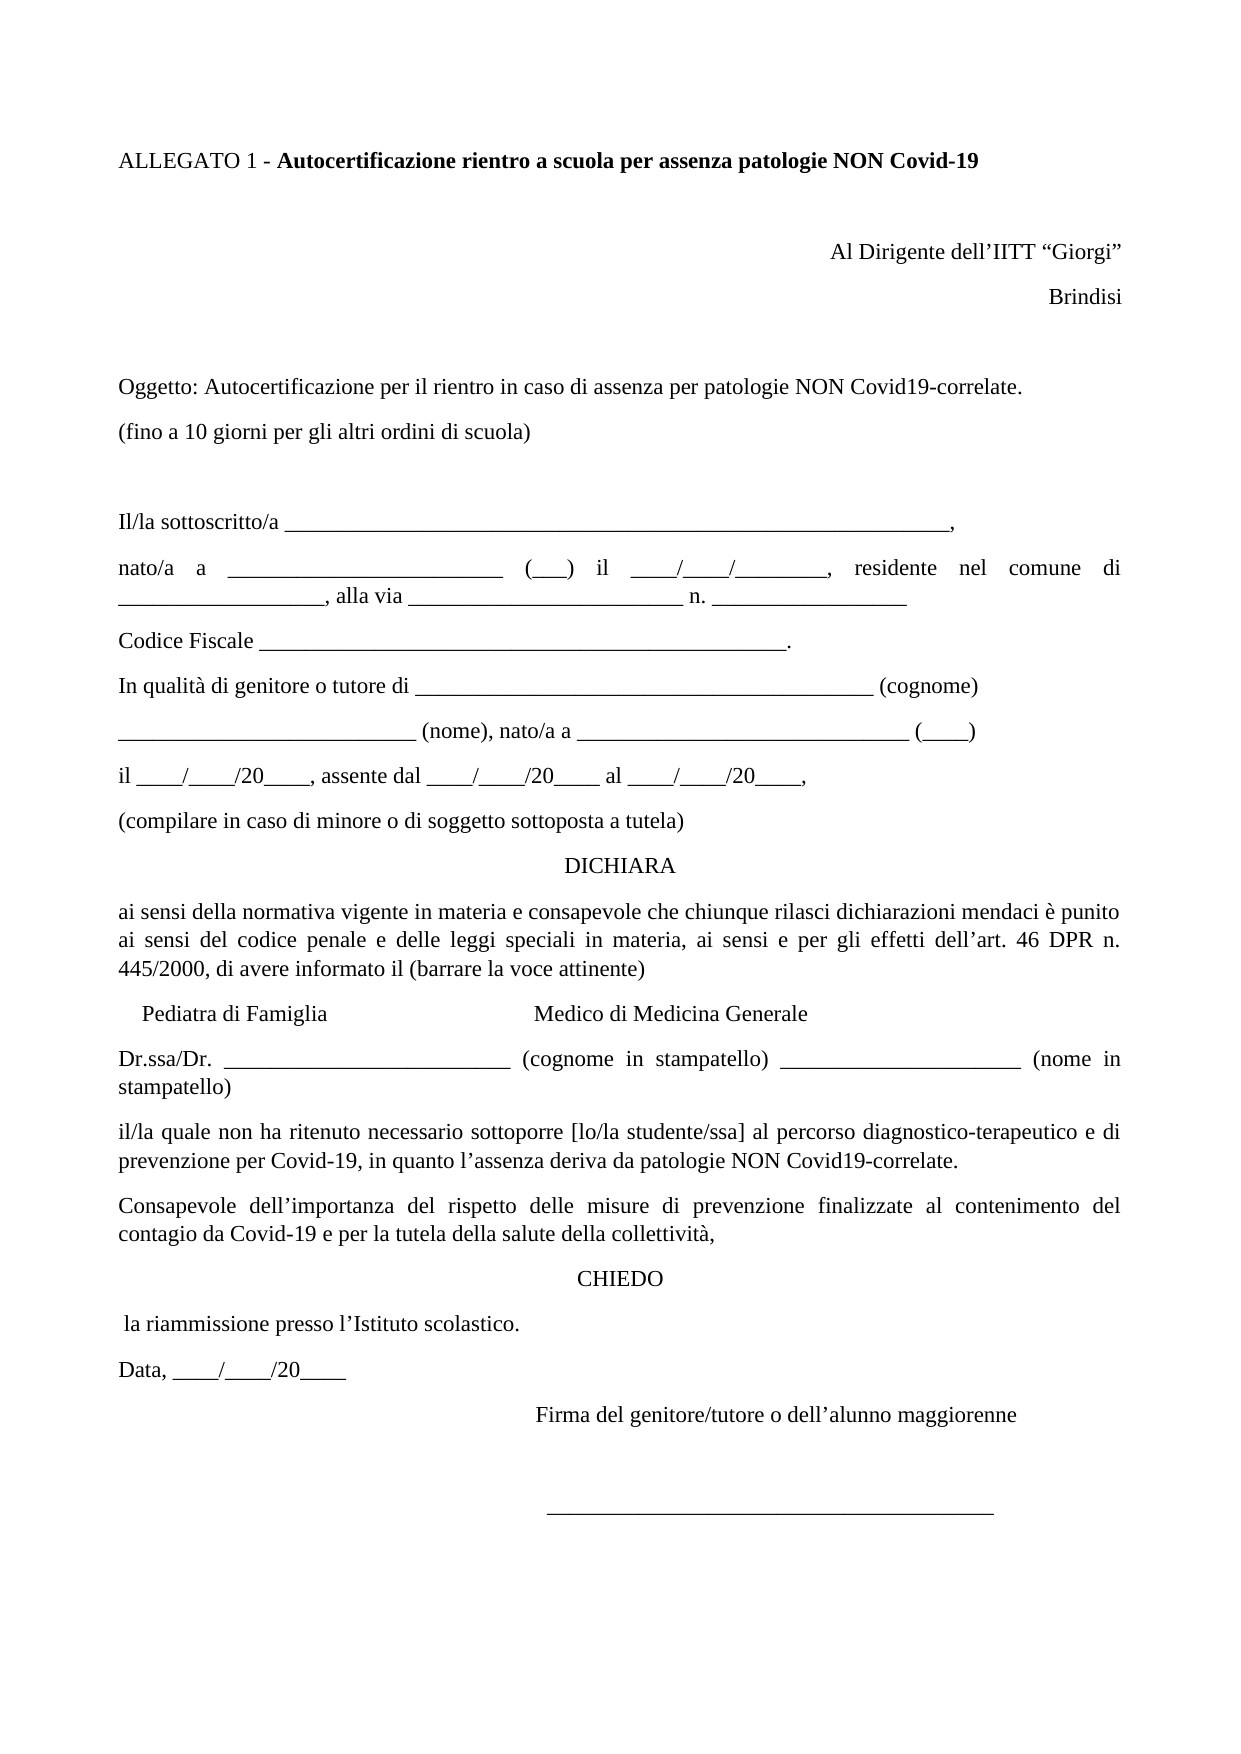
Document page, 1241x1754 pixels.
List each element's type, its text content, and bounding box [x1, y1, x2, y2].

text (compilare in caso di minore o di soggetto sottoposta a tutela) [118, 807, 1122, 834]
text CHIEDO [118, 1265, 1122, 1292]
text _______________________________________ [118, 1491, 1122, 1517]
text Codice Fiscale ______________________________________________. [118, 627, 1122, 653]
text Consapevole dell’importanza del rispetto delle misure di prevenzione finalizzate al contenimento del contagio da Covid-19 e per la tutela della salute della collettività, [118, 1192, 1122, 1247]
text In qualità di genitore o tutore di ________________________________________ (cognome) [118, 672, 1122, 698]
text Dr.ssa/Dr. _________________________ (cognome in stampatello) _____________________ (nome in stampatello) [118, 1045, 1122, 1099]
text Brindisi [118, 283, 1122, 309]
text ALLEGATO 1 - Autocertificazione rientro a scuola per assenza patologie NON Covid-19 [118, 148, 1122, 174]
text il/la quale non ha ritenuto necessario sottoporre [lo/la studente/ssa] al percorso diagnostico-terapeutico e di prevenzione per Covid-19, in quanto l’assenza deriva da patologie NON Covid19-correlate. [118, 1118, 1122, 1173]
text Firma del genitore/tutore o dell’alunno maggiorenne [118, 1401, 1122, 1427]
text Il/la sottoscritto/a __________________________________________________________, [118, 508, 1122, 535]
text la riammissione presso l’Istituto scolastico. [118, 1311, 1122, 1337]
text __________________________ (nome), nato/a a _____________________________ (____) [118, 717, 1122, 744]
text nato/a a ________________________ (___) il ____/____/________, residente nel comune di __________________, alla via ________________________ n. _________________ [118, 553, 1122, 608]
text Al Dirigente dell’IITT “Giorgi” [118, 238, 1122, 264]
text (fino a 10 giorni per gli altri ordini di scuola) [118, 418, 1122, 444]
text ai sensi della normativa vigente in materia e consapevole che chiunque rilasci dichiarazioni mendaci è punito ai sensi del codice penale e delle leggi speciali in materia, ai sensi e per gli effetti dell’art. 46 DPR n. 445/2000, di avere informato il (barrare la voce attinente) [118, 898, 1122, 981]
text  Pediatra di Famiglia  Medico di Medicina Generale [118, 1000, 1122, 1026]
text DICHIARA [118, 853, 1122, 879]
text Data, ____/____/20____ [118, 1356, 1122, 1382]
text Oggetto: Autocertificazione per il rientro in caso di assenza per patologie NON Covid19-correlate. [118, 373, 1122, 399]
text il ____/____/20____, assente dal ____/____/20____ al ____/____/20____, [118, 762, 1122, 789]
